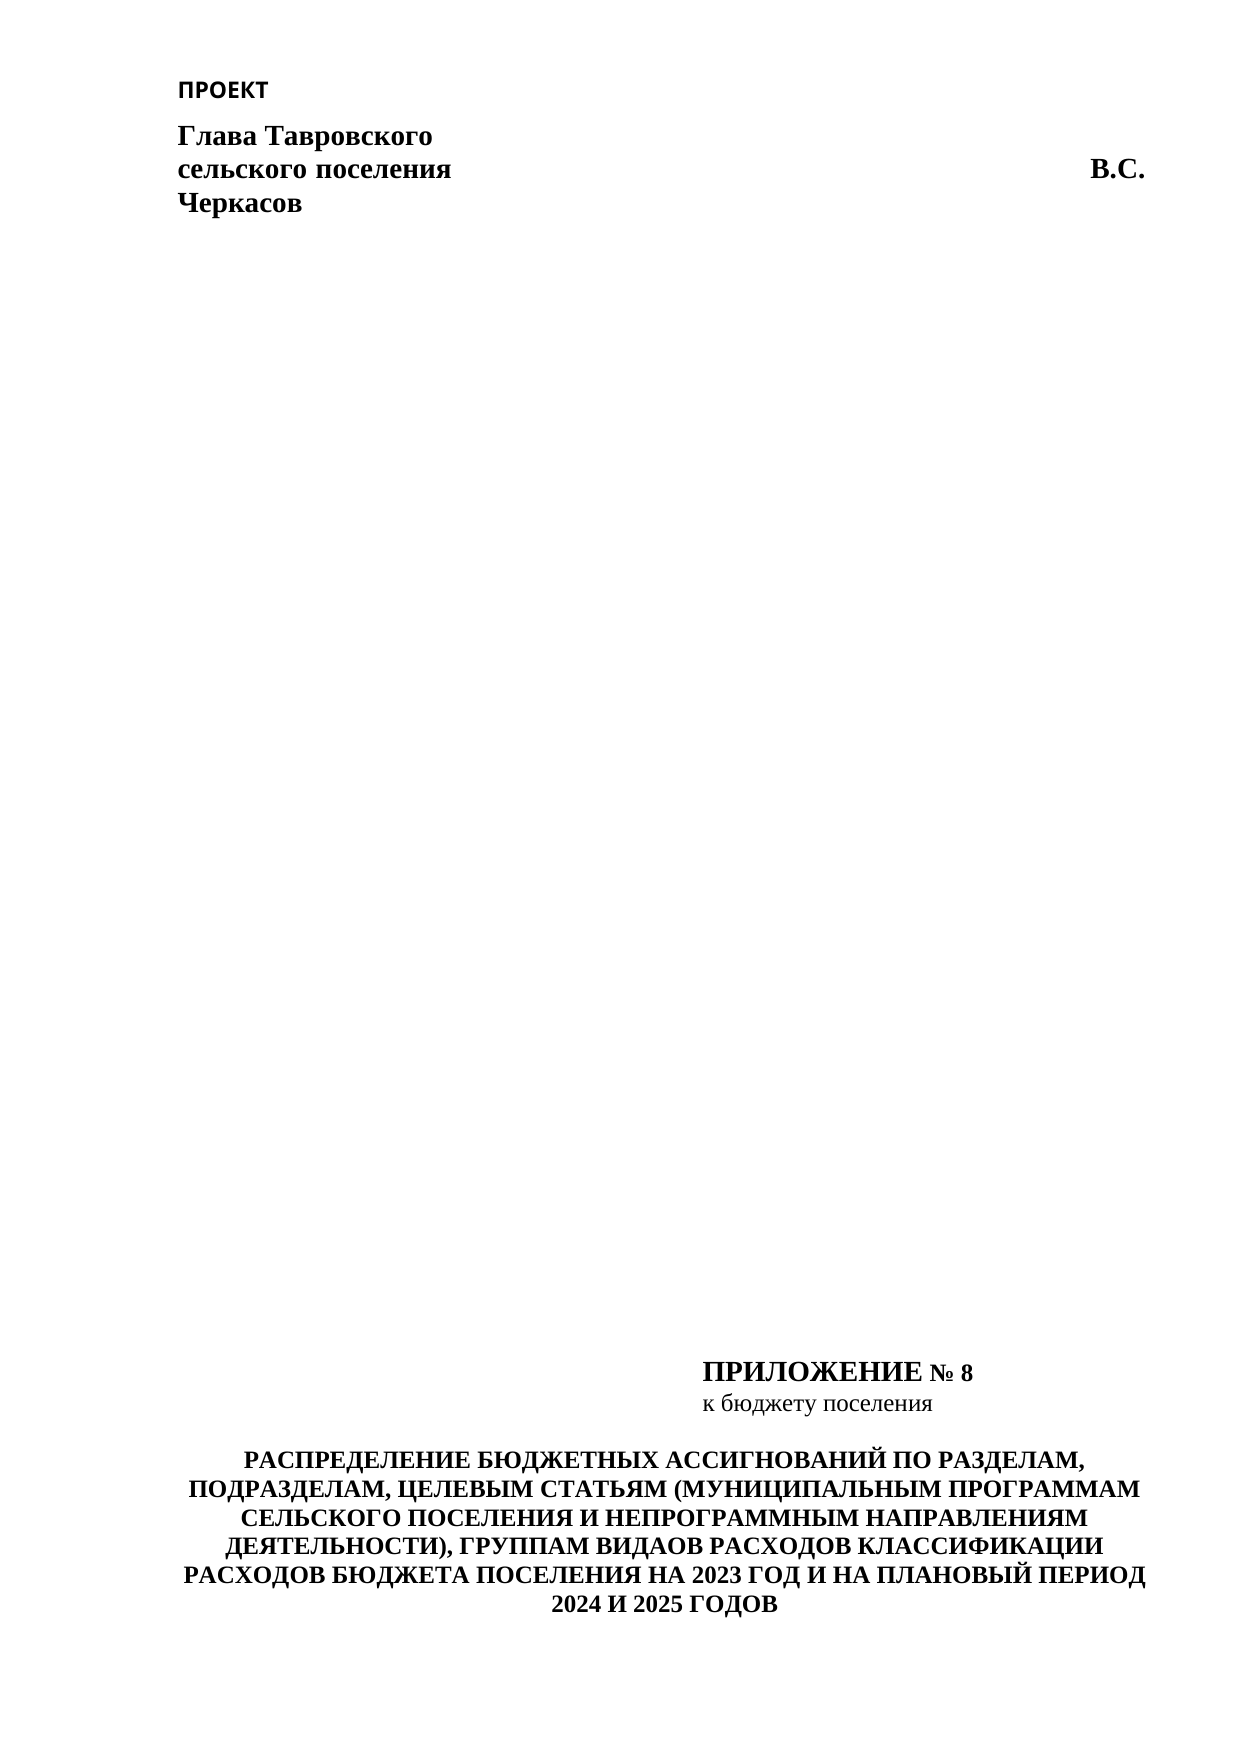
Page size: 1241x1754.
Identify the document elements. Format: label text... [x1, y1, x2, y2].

text РАСПРЕДЕЛЕНИЕ БЮДЖЕТНЫХ АССИГНОВАНИЙ ПО РАЗДЕЛАМ, ПОДРАЗДЕЛАМ, ЦЕЛЕВЫМ СТАТЬЯМ (МУНИЦИПАЛЬНЫМ ПРОГРАММАМ СЕЛЬСКОГО ПОСЕЛЕНИЯ И НЕПРОГРАММНЫМ НАПРАВЛЕНИЯМ ДЕЯТЕЛЬНОСТИ), ГРУППАМ ВИДАОВ РАСХОДОВ КЛАССИФИКАЦИИ РАСХОДОВ БЮДЖЕТА ПОСЕЛЕНИЯ НА 2023 ГОД И НА ПЛАНОВЫЙ ПЕРИОД 2024 и 2025 ГОДОВ [177, 1445, 1152, 1618]
list сельского поселения В.С. Черкасов [177, 152, 1152, 219]
text к бюджету поселения [702, 1388, 1171, 1416]
text ПРИЛОЖЕНИЕ № 8 [702, 1354, 1171, 1388]
list Глава Тавровского [177, 118, 1152, 152]
